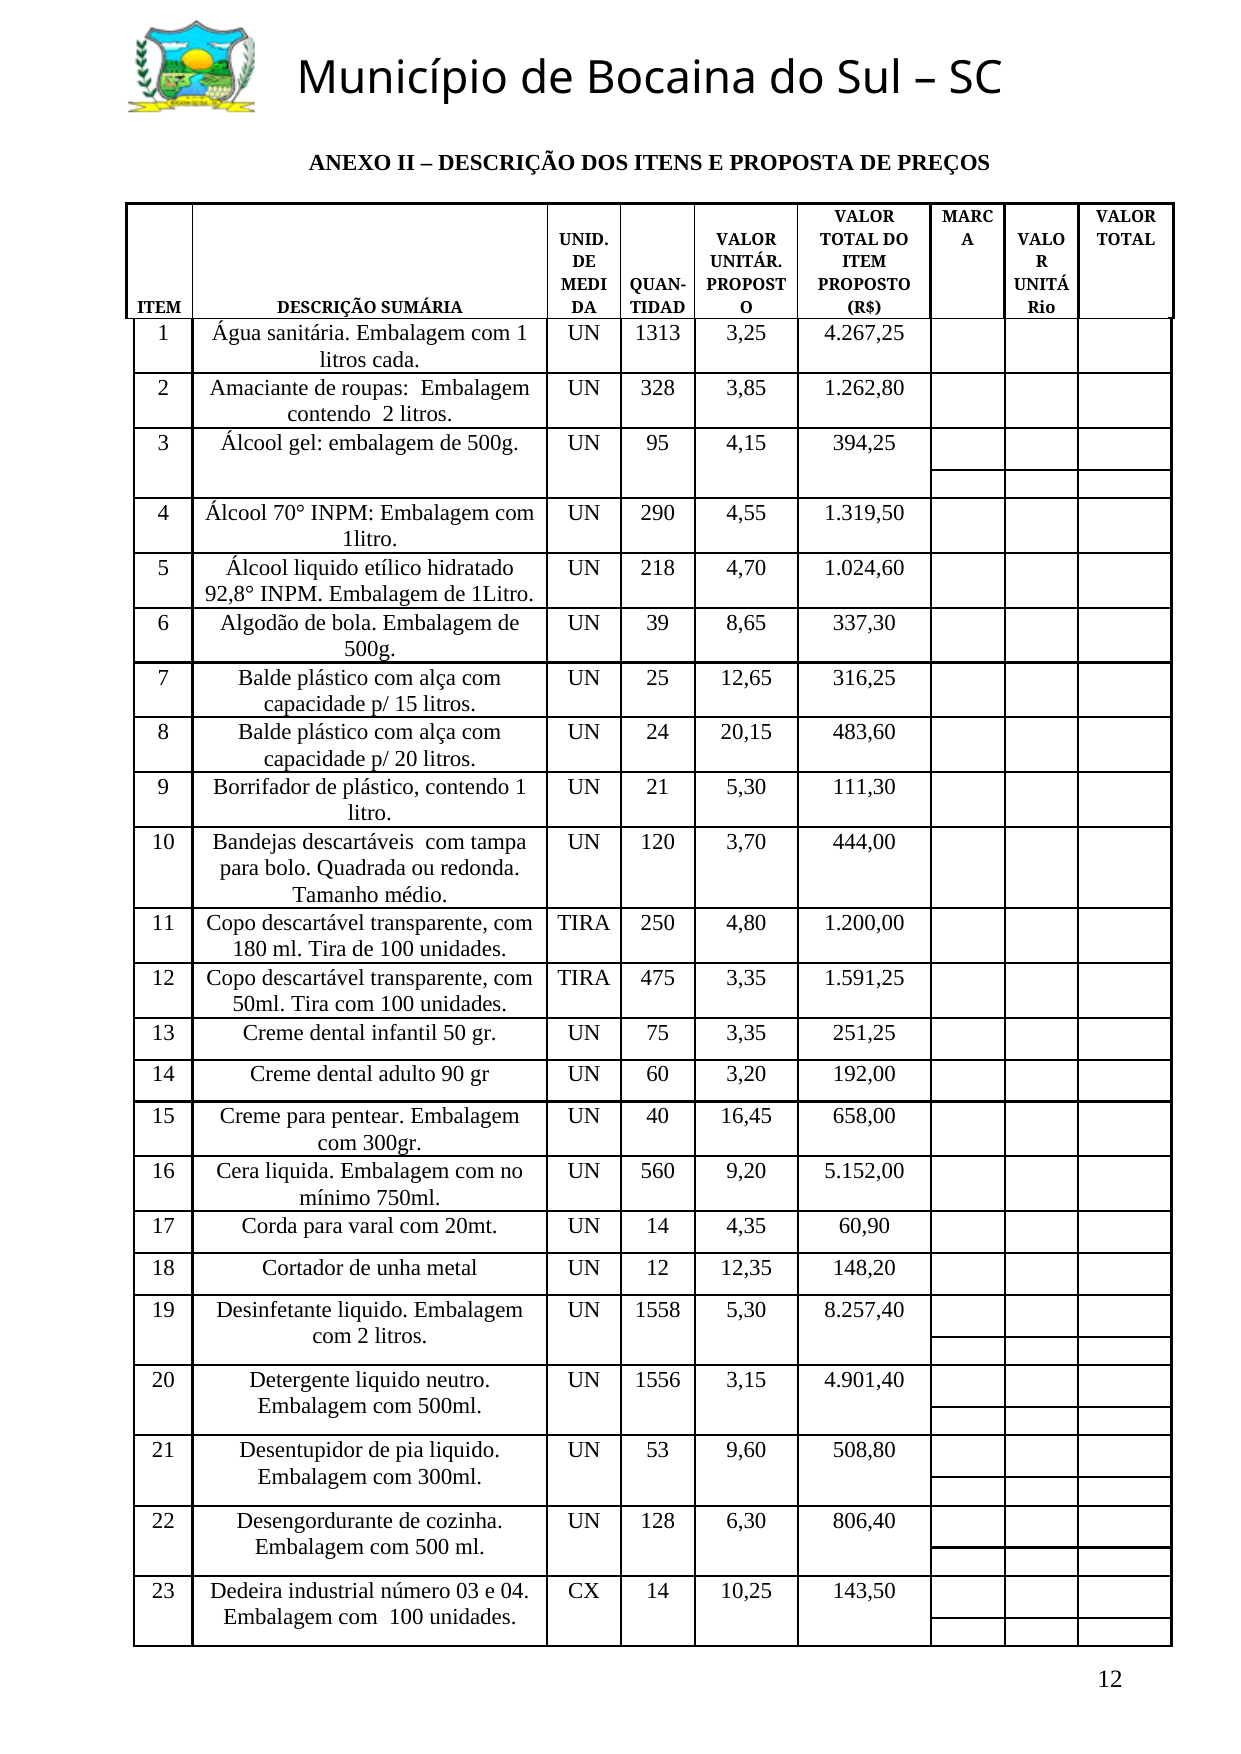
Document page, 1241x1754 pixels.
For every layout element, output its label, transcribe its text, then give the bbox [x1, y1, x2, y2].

table_cell 10,25 [696, 1577, 797, 1645]
table_cell 475 [622, 964, 694, 1017]
table_cell Creme dental infantil 50 gr. [194, 1019, 546, 1058]
table_cell Copo descartável transparente, com 50ml. Tira com 100 unidades. [194, 964, 546, 1017]
table_cell [932, 1157, 1004, 1210]
table_cell Balde plástico com alça com capacidade p/ 20 litros. [194, 718, 546, 771]
table_cell [1079, 1296, 1170, 1336]
table_cell [1079, 1408, 1170, 1434]
table_cell Desentupidor de pia liquido. Embalagem com 300ml. [194, 1436, 546, 1504]
table_cell Creme para pentear. Embalagem com 300gr. [194, 1103, 546, 1155]
table_cell 251,25 [799, 1019, 930, 1058]
table_cell [1006, 319, 1077, 372]
table_cell [1006, 609, 1077, 661]
table_cell [1006, 554, 1077, 607]
table_cell 508,80 [799, 1436, 930, 1504]
table_header VALOR UNITÁRio [1006, 205, 1077, 318]
table_cell 16 [135, 1157, 191, 1210]
table_cell CX [548, 1577, 620, 1645]
table_cell [1079, 964, 1170, 1017]
text ANEXO II – DESCRIÇÃO DOS ITENS E PROPOSTA DE PREÇOS [177, 149, 1122, 175]
table_cell 9,60 [696, 1436, 797, 1504]
table_cell [932, 1549, 1004, 1575]
table_cell [1006, 1157, 1077, 1210]
table_cell [1006, 1366, 1077, 1406]
table_cell 14 [622, 1212, 694, 1252]
table_cell Água sanitária. Embalagem com 1 litros cada. [194, 319, 546, 372]
table_cell UN [548, 609, 620, 661]
table_cell UN [548, 429, 620, 497]
table_cell [1006, 499, 1077, 552]
table_cell 21 [622, 773, 694, 826]
table_cell 25 [622, 664, 694, 716]
table_header ITEM [128, 205, 192, 318]
table_cell [1079, 1061, 1170, 1100]
table_cell 14 [135, 1061, 191, 1100]
table_cell 15 [135, 1103, 191, 1155]
table_cell [932, 1577, 1004, 1617]
table_header VALOR TOTAL DO ITEM PROPOSTO (R$) [798, 205, 929, 318]
table_cell [1079, 1103, 1170, 1155]
table_cell Bandejas descartáveis com tampa para bolo. Quadrada ou redonda. Tamanho médio. [194, 828, 546, 907]
table_cell 560 [622, 1157, 694, 1210]
table_cell UN [548, 718, 620, 771]
table_cell UN [548, 1212, 620, 1252]
table_cell [1006, 909, 1077, 962]
table_cell [1006, 1212, 1077, 1252]
table_cell [1079, 319, 1170, 372]
table_cell 1558 [622, 1296, 694, 1364]
table_cell [932, 1366, 1004, 1406]
table_cell [1079, 909, 1170, 962]
table_cell 24 [622, 718, 694, 771]
table_cell [932, 1254, 1004, 1294]
table_cell UN [548, 664, 620, 716]
table_cell Álcool liquido etílico hidratado 92,8° INPM. Embalagem de 1Litro. [194, 554, 546, 607]
table_cell 95 [622, 429, 694, 497]
table_cell 4,80 [696, 909, 797, 962]
table_cell 148,20 [799, 1254, 930, 1294]
table_cell [1079, 773, 1170, 826]
picture [127, 12, 255, 119]
table_cell 3,15 [696, 1366, 797, 1434]
table_cell 53 [622, 1436, 694, 1504]
table_cell 23 [135, 1577, 191, 1645]
table_cell 8 [135, 718, 191, 771]
table_cell 2 [135, 374, 191, 427]
table_cell UN [548, 1157, 620, 1210]
table_cell [932, 664, 1004, 716]
table_cell 12,35 [696, 1254, 797, 1294]
table_cell UN [548, 1019, 620, 1058]
table_cell [1079, 1577, 1170, 1617]
table_cell [932, 1436, 1004, 1476]
table_cell UN [548, 1366, 620, 1434]
table_cell 5 [135, 554, 191, 607]
table_cell 3,85 [696, 374, 797, 427]
table_cell UN [548, 1254, 620, 1294]
table_cell 13 [135, 1019, 191, 1058]
table_cell 444,00 [799, 828, 930, 907]
table_cell 483,60 [799, 718, 930, 771]
table_cell [1079, 429, 1170, 469]
table_cell 8.257,40 [799, 1296, 930, 1364]
table_cell 5,30 [696, 1296, 797, 1364]
table_cell Amaciante de roupas: Embalagem contendo 2 litros. [194, 374, 546, 427]
table_cell [932, 471, 1004, 497]
table_cell [1006, 1103, 1077, 1155]
table_header VALOR UNITÁR. PROPOSTO [695, 205, 797, 318]
table_cell 394,25 [799, 429, 930, 497]
table_cell [1079, 1157, 1170, 1210]
table_cell [1079, 828, 1170, 907]
table_cell 9 [135, 773, 191, 826]
table_cell 1.319,50 [799, 499, 930, 552]
table_cell 337,30 [799, 609, 930, 661]
table_cell 12 [622, 1254, 694, 1294]
table_cell 1556 [622, 1366, 694, 1434]
table_cell [932, 374, 1004, 427]
table_cell [1079, 1366, 1170, 1406]
table_cell Desengordurante de cozinha. Embalagem com 500 ml. [194, 1507, 546, 1575]
table_cell 4,70 [696, 554, 797, 607]
table_header VALOR TOTAL [1080, 205, 1172, 318]
table_cell [1006, 1549, 1077, 1575]
table_cell 1.200,00 [799, 909, 930, 962]
table_cell UN [548, 773, 620, 826]
table_cell [1006, 1619, 1077, 1645]
table_cell [1006, 1577, 1077, 1617]
table_cell Dedeira industrial número 03 e 04. Embalagem com 100 unidades. [194, 1577, 546, 1645]
table_cell 4,55 [696, 499, 797, 552]
table_cell [1079, 609, 1170, 661]
table_cell [932, 828, 1004, 907]
table_cell 3 [135, 429, 191, 497]
table_cell UN [548, 554, 620, 607]
table_cell [1079, 1436, 1170, 1476]
table_cell 8,65 [696, 609, 797, 661]
table_cell [932, 1507, 1004, 1546]
table_cell [1006, 828, 1077, 907]
table_cell 19 [135, 1296, 191, 1364]
table_cell [1006, 374, 1077, 427]
table_cell 3,70 [696, 828, 797, 907]
table_cell [932, 1212, 1004, 1252]
table_cell 14 [622, 1577, 694, 1645]
table_cell 3,35 [696, 1019, 797, 1058]
table_cell UN [548, 1103, 620, 1155]
table_cell [932, 1019, 1004, 1058]
table_cell TIRA [548, 964, 620, 1017]
table_cell Cera liquida. Embalagem com no mínimo 750ml. [194, 1157, 546, 1210]
table_cell [1079, 1619, 1170, 1645]
table_cell 1.262,80 [799, 374, 930, 427]
table_cell Desinfetante liquido. Embalagem com 2 litros. [194, 1296, 546, 1364]
table_cell 11 [135, 909, 191, 962]
table_cell [1079, 554, 1170, 607]
table_cell 5,30 [696, 773, 797, 826]
table_cell Cortador de unha metal [194, 1254, 546, 1294]
table_cell [1006, 1019, 1077, 1058]
table_cell 40 [622, 1103, 694, 1155]
table_cell [932, 319, 1004, 372]
table_cell 6 [135, 609, 191, 661]
table_cell [1006, 964, 1077, 1017]
table_cell 1.024,60 [799, 554, 930, 607]
table_cell Copo descartável transparente, com 180 ml. Tira de 100 unidades. [194, 909, 546, 962]
table_cell Algodão de bola. Embalagem de 500g. [194, 609, 546, 661]
table_cell UN [548, 1436, 620, 1504]
table_cell Creme dental adulto 90 gr [194, 1061, 546, 1100]
table_cell UN [548, 374, 620, 427]
table_header QUAN-TIDAD [621, 205, 694, 318]
table_cell [932, 1408, 1004, 1434]
table_cell 12,65 [696, 664, 797, 716]
table_cell [1079, 1338, 1170, 1364]
table_cell 7 [135, 664, 191, 716]
table_cell 4 [135, 499, 191, 552]
table_header DESCRIÇÃO SUMÁRIA [193, 205, 547, 318]
table_cell UN [548, 1296, 620, 1364]
table_cell [932, 1619, 1004, 1645]
table_cell [1079, 374, 1170, 427]
table_cell [1006, 429, 1077, 469]
table_cell [932, 718, 1004, 771]
table_cell 316,25 [799, 664, 930, 716]
table_cell 1313 [622, 319, 694, 372]
table_cell [932, 1296, 1004, 1336]
table_cell [932, 499, 1004, 552]
table_cell Detergente liquido neutro. Embalagem com 500ml. [194, 1366, 546, 1434]
table_cell [932, 1061, 1004, 1100]
table_cell UN [548, 499, 620, 552]
table_cell [1006, 1478, 1077, 1504]
table_cell 143,50 [799, 1577, 930, 1645]
table_cell Borrifador de plástico, contendo 1 litro. [194, 773, 546, 826]
table_cell [932, 773, 1004, 826]
table_cell 1.591,25 [799, 964, 930, 1017]
table_cell 3,25 [696, 319, 797, 372]
table_cell [1079, 1478, 1170, 1504]
table_cell [932, 554, 1004, 607]
table_cell 20,15 [696, 718, 797, 771]
table_header MARCA [932, 205, 1003, 318]
table_cell [1006, 1408, 1077, 1434]
table_cell Álcool gel: embalagem de 500g. [194, 429, 546, 497]
table_cell 75 [622, 1019, 694, 1058]
table_cell [1006, 718, 1077, 771]
table_cell [1006, 664, 1077, 716]
table_cell [1079, 1254, 1170, 1294]
table_cell 4.901,40 [799, 1366, 930, 1434]
table_cell 21 [135, 1436, 191, 1504]
table_cell UN [548, 319, 620, 372]
table_cell 10 [135, 828, 191, 907]
table_cell 39 [622, 609, 694, 661]
table_cell [1079, 1507, 1170, 1546]
table_cell [1079, 1549, 1170, 1575]
table_cell 111,30 [799, 773, 930, 826]
table_header UNID. DE MEDIDA [548, 205, 620, 318]
table_cell 4,15 [696, 429, 797, 497]
table_cell [1006, 471, 1077, 497]
table_cell 3,20 [696, 1061, 797, 1100]
table_cell [1006, 1254, 1077, 1294]
table_cell [1079, 471, 1170, 497]
table_cell 120 [622, 828, 694, 907]
table_cell 4.267,25 [799, 319, 930, 372]
table_cell UN [548, 1507, 620, 1575]
table_cell 60,90 [799, 1212, 930, 1252]
table_cell [932, 1478, 1004, 1504]
table_cell 4,35 [696, 1212, 797, 1252]
table_cell 5.152,00 [799, 1157, 930, 1210]
table_cell 1 [135, 319, 191, 372]
table_cell 9,20 [696, 1157, 797, 1210]
table_cell [1006, 773, 1077, 826]
table_cell [1079, 1019, 1170, 1058]
table_cell [932, 609, 1004, 661]
table_cell UN [548, 828, 620, 907]
table_cell [932, 964, 1004, 1017]
table_cell 218 [622, 554, 694, 607]
table_cell [1079, 664, 1170, 716]
table_cell Álcool 70° INPM: Embalagem com 1litro. [194, 499, 546, 552]
table_cell UN [548, 1061, 620, 1100]
table_cell 658,00 [799, 1103, 930, 1155]
table_cell 290 [622, 499, 694, 552]
table_cell 250 [622, 909, 694, 962]
table_cell [1079, 1212, 1170, 1252]
table_cell [1079, 499, 1170, 552]
table_cell [1006, 1296, 1077, 1336]
table_cell 17 [135, 1212, 191, 1252]
table_cell [932, 1103, 1004, 1155]
table_cell 3,35 [696, 964, 797, 1017]
table_cell 18 [135, 1254, 191, 1294]
table_cell 6,30 [696, 1507, 797, 1575]
table_cell 16,45 [696, 1103, 797, 1155]
table_cell 192,00 [799, 1061, 930, 1100]
table_cell [932, 909, 1004, 962]
table_cell [1006, 1061, 1077, 1100]
table_cell Corda para varal com 20mt. [194, 1212, 546, 1252]
table_cell 12 [135, 964, 191, 1017]
table_cell 328 [622, 374, 694, 427]
table_cell [932, 1338, 1004, 1364]
table_cell [932, 429, 1004, 469]
table_cell Balde plástico com alça com capacidade p/ 15 litros. [194, 664, 546, 716]
table_cell 128 [622, 1507, 694, 1575]
table_cell [1006, 1507, 1077, 1546]
table_cell [1006, 1338, 1077, 1364]
table_cell 806,40 [799, 1507, 930, 1575]
table_cell 20 [135, 1366, 191, 1434]
table_cell [1006, 1436, 1077, 1476]
table_cell 60 [622, 1061, 694, 1100]
table_cell TIRA [548, 909, 620, 962]
table_cell 22 [135, 1507, 191, 1575]
table_cell [1079, 718, 1170, 771]
